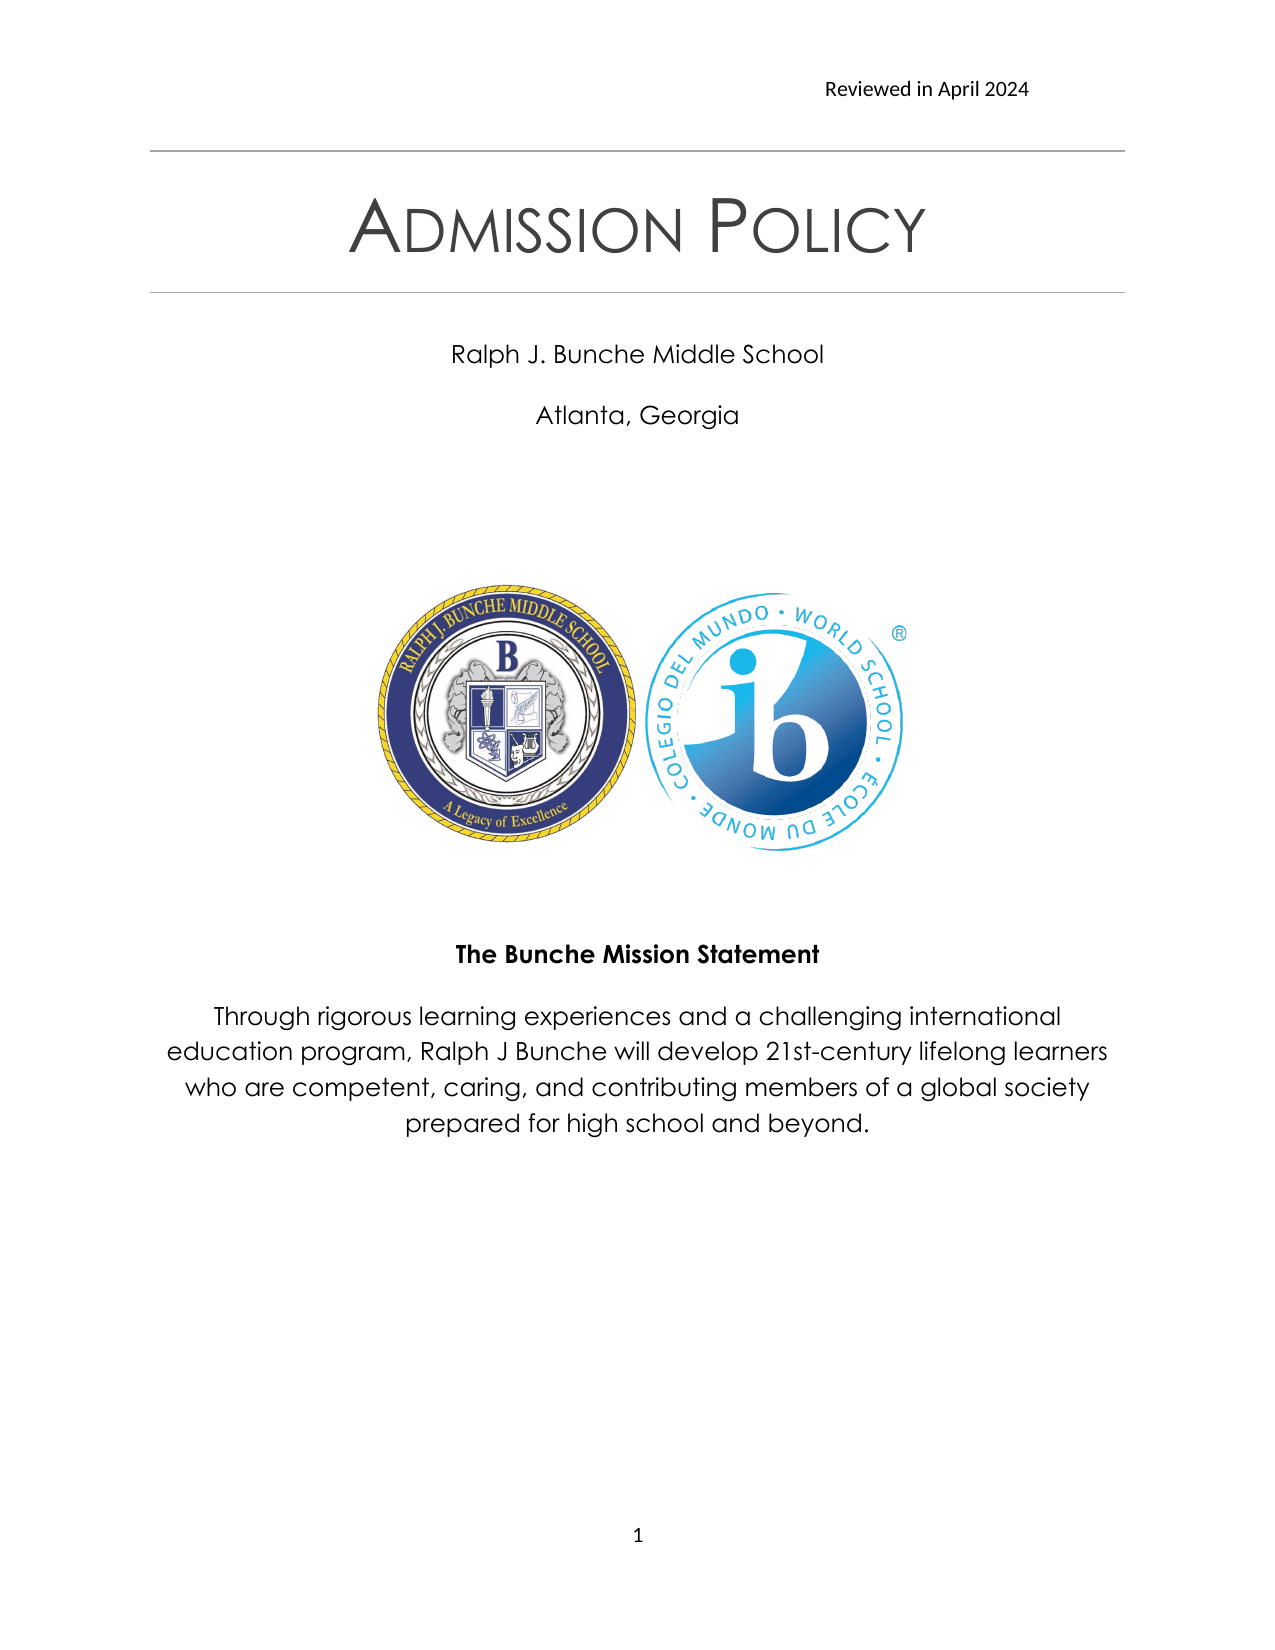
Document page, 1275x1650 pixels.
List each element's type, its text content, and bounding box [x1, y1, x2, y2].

text The Bunche Mission Statement [150, 936, 1125, 971]
text Atlanta, Georgia [150, 396, 1125, 432]
text Through rigorous learning experiences and a challenging international education program, Ralph J Bunche will develop 21st-century lifelong learners who are competent, caring, and contributing members of a global society prepared for high school and beyond. [150, 997, 1125, 1140]
text Ralph J. Bunche Middle School [150, 335, 1125, 371]
title Admission Policy [150, 152, 1125, 292]
picture [368, 580, 907, 851]
